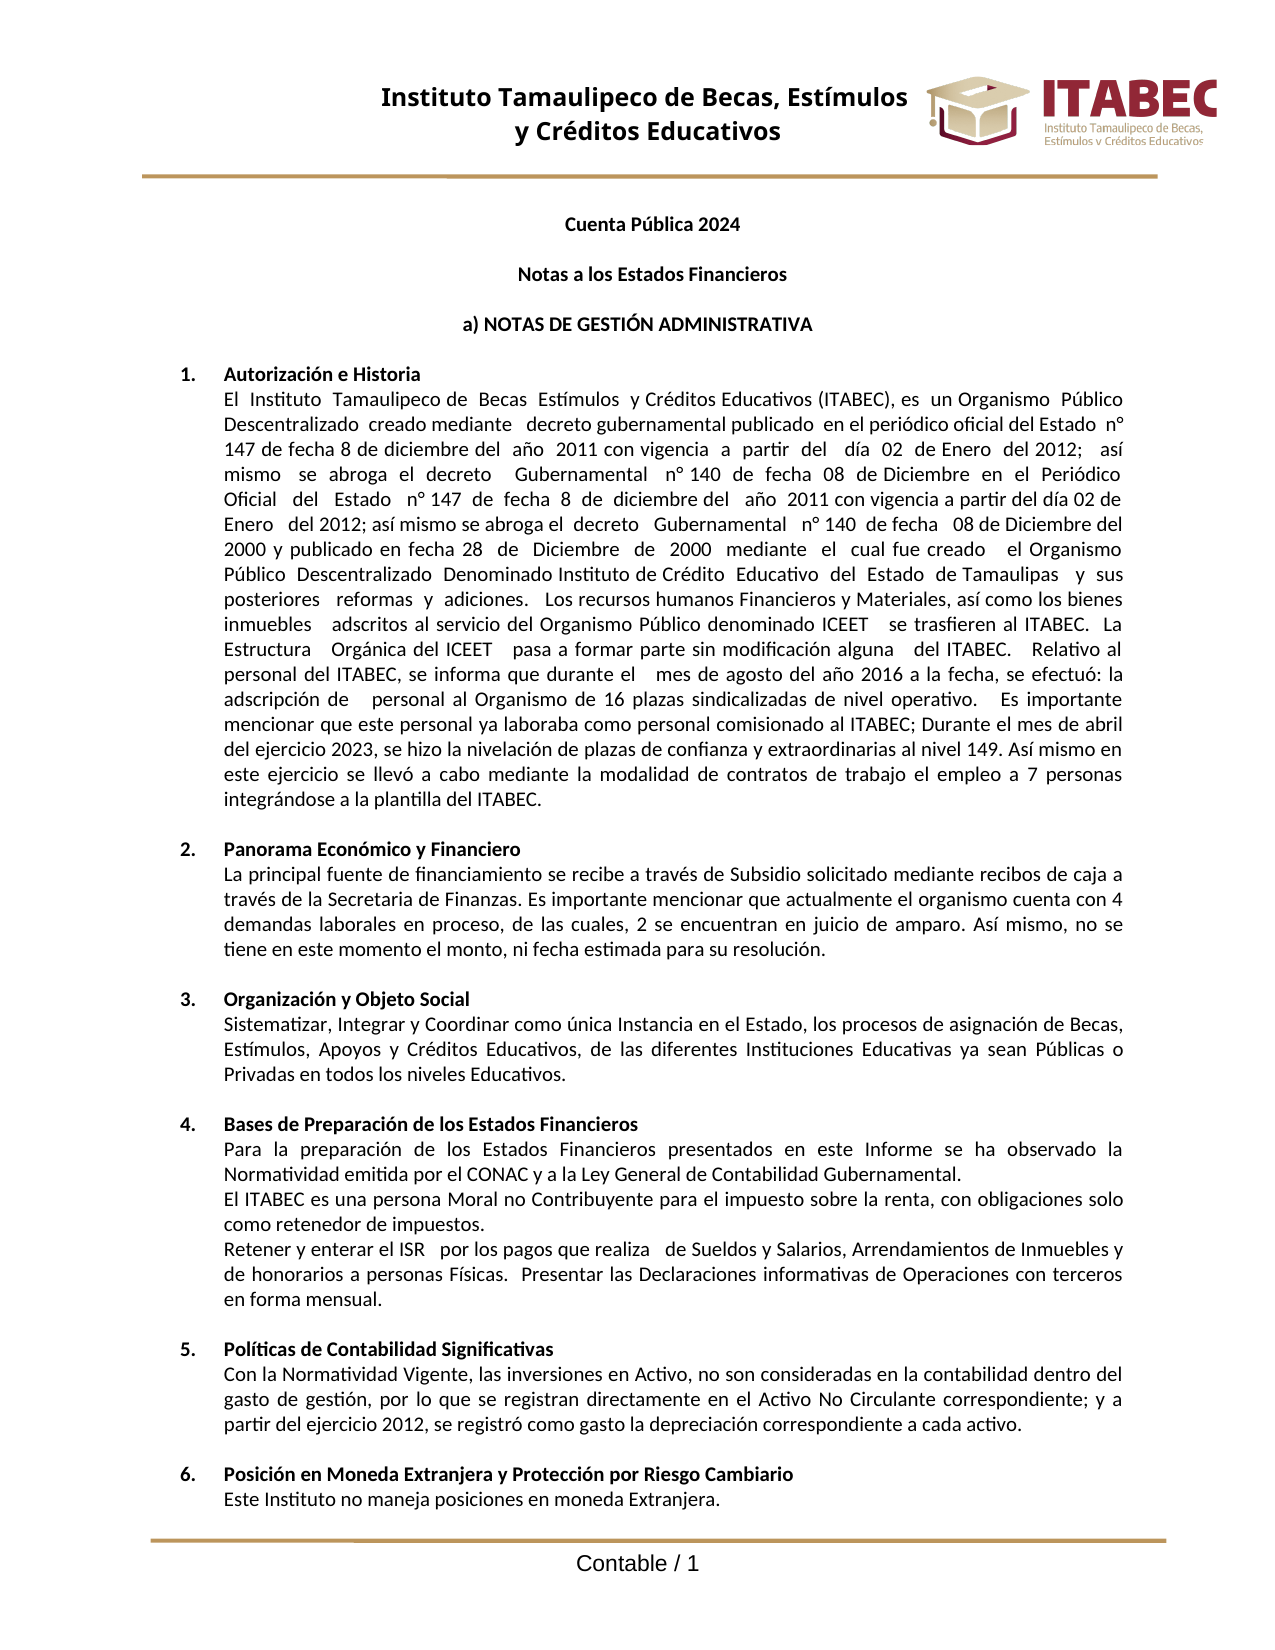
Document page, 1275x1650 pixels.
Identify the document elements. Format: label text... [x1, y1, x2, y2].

list Organización y Objeto Social [180, 986, 1125, 1011]
picture [926, 76, 1218, 146]
list Panorama Económico y Financiero [180, 836, 1125, 861]
text El Instituto Tamaulipeco de Becas Estímulos y Créditos Educativos (ITABEC), es un Organismo Público Descentralizado creado mediante decreto gubernamental publicado en el periódico oficial del Estado n° 147 de fecha 8 de diciembre del año 2011 con vigencia a partir del día 02 de Enero del 2012; así mismo se abroga el decreto Gubernamental n° 140 de fecha 08 de Diciembre en el Periódico Oficial del Estado n° 147 de fecha 8 de diciembre del año 2011 con vigencia a partir del día 02 de Enero del 2012; así mismo se abroga el decreto Gubernamental n° 140 de fecha 08 de Diciembre del 2000 y publicado en fecha 28 de Diciembre de 2000 mediante el cual fue creado el Organismo Público Descentralizado Denominado Instituto de Crédito Educativo del Estado de Tamaulipas y sus posteriores reformas y adiciones. Los recursos humanos Financieros y Materiales, así como los bienes inmuebles adscritos al servicio del Organismo Público denominado ICEET se trasfieren al ITABEC. La Estructura Orgánica del ICEET pasa a formar parte sin modificación alguna del ITABEC. Relativo al personal del ITABEC, se informa que durante el mes de agosto del año 2016 a la fecha, se efectuó: la adscripción de personal al Organismo de 16 plazas sindicalizadas de nivel operativo. Es importante mencionar que este personal ya laboraba como personal comisionado al ITABEC; Durante el mes de abril del ejercicio 2023, se hizo la nivelación de plazas de confianza y extraordinarias al nivel 149. Así mismo en este ejercicio se llevó a cabo mediante la modalidad de contratos de trabajo el empleo a 7 personas integrándose a la plantilla del ITABEC. [224, 386, 1125, 811]
list Autorización e Historia [180, 361, 1125, 386]
text La principal fuente de financiamiento se recibe a través de Subsidio solicitado mediante recibos de caja a través de la Secretaria de Finanzas. Es importante mencionar que actualmente el organismo cuenta con 4 demandas laborales en proceso, de las cuales, 2 se encuentran en juicio de amparo. Así mismo, no se tiene en este momento el monto, ni fecha estimada para su resolución. [224, 861, 1125, 961]
text Cuenta Pública 2024 [150, 211, 1125, 236]
text Con la Normatividad Vigente, las inversiones en Activo, no son consideradas en la contabilidad dentro del gasto de gestión, por lo que se registran directamente en el Activo No Circulante correspondiente; y a partir del ejercicio 2012, se registró como gasto la depreciación correspondiente a cada activo. [224, 1361, 1125, 1436]
text Para la preparación de los Estados Financieros presentados en este Informe se ha observado la Normatividad emitida por el CONAC y a la Ley General de Contabilidad Gubernamental. [224, 1136, 1125, 1186]
text Sistematizar, Integrar y Coordinar como única Instancia en el Estado, los procesos de asignación de Becas, Estímulos, Apoyos y Créditos Educativos, de las diferentes Instituciones Educativas ya sean Públicas o Privadas en todos los niveles Educativos. [224, 1011, 1125, 1086]
text El ITABEC es una persona Moral no Contribuyente para el impuesto sobre la renta, con obligaciones solo como retenedor de impuestos. [224, 1186, 1125, 1236]
list Bases de Preparación de los Estados Financieros [180, 1111, 1125, 1136]
list Políticas de Contabilidad Significativas [180, 1336, 1125, 1361]
list Posición en Moneda Extranjera y Protección por Riesgo Cambiario [180, 1461, 1125, 1486]
text Retener y enterar el ISR por los pagos que realiza de Sueldos y Salarios, Arrendamientos de Inmuebles y de honorarios a personas Físicas. Presentar las Declaraciones informativas de Operaciones con terceros en forma mensual. [224, 1236, 1125, 1311]
text Notas a los Estados Financieros [150, 261, 1125, 286]
text a) NOTAS DE GESTIÓN ADMINISTRATIVA [150, 311, 1125, 336]
text Este Instituto no maneja posiciones en moneda Extranjera. [224, 1486, 1125, 1511]
